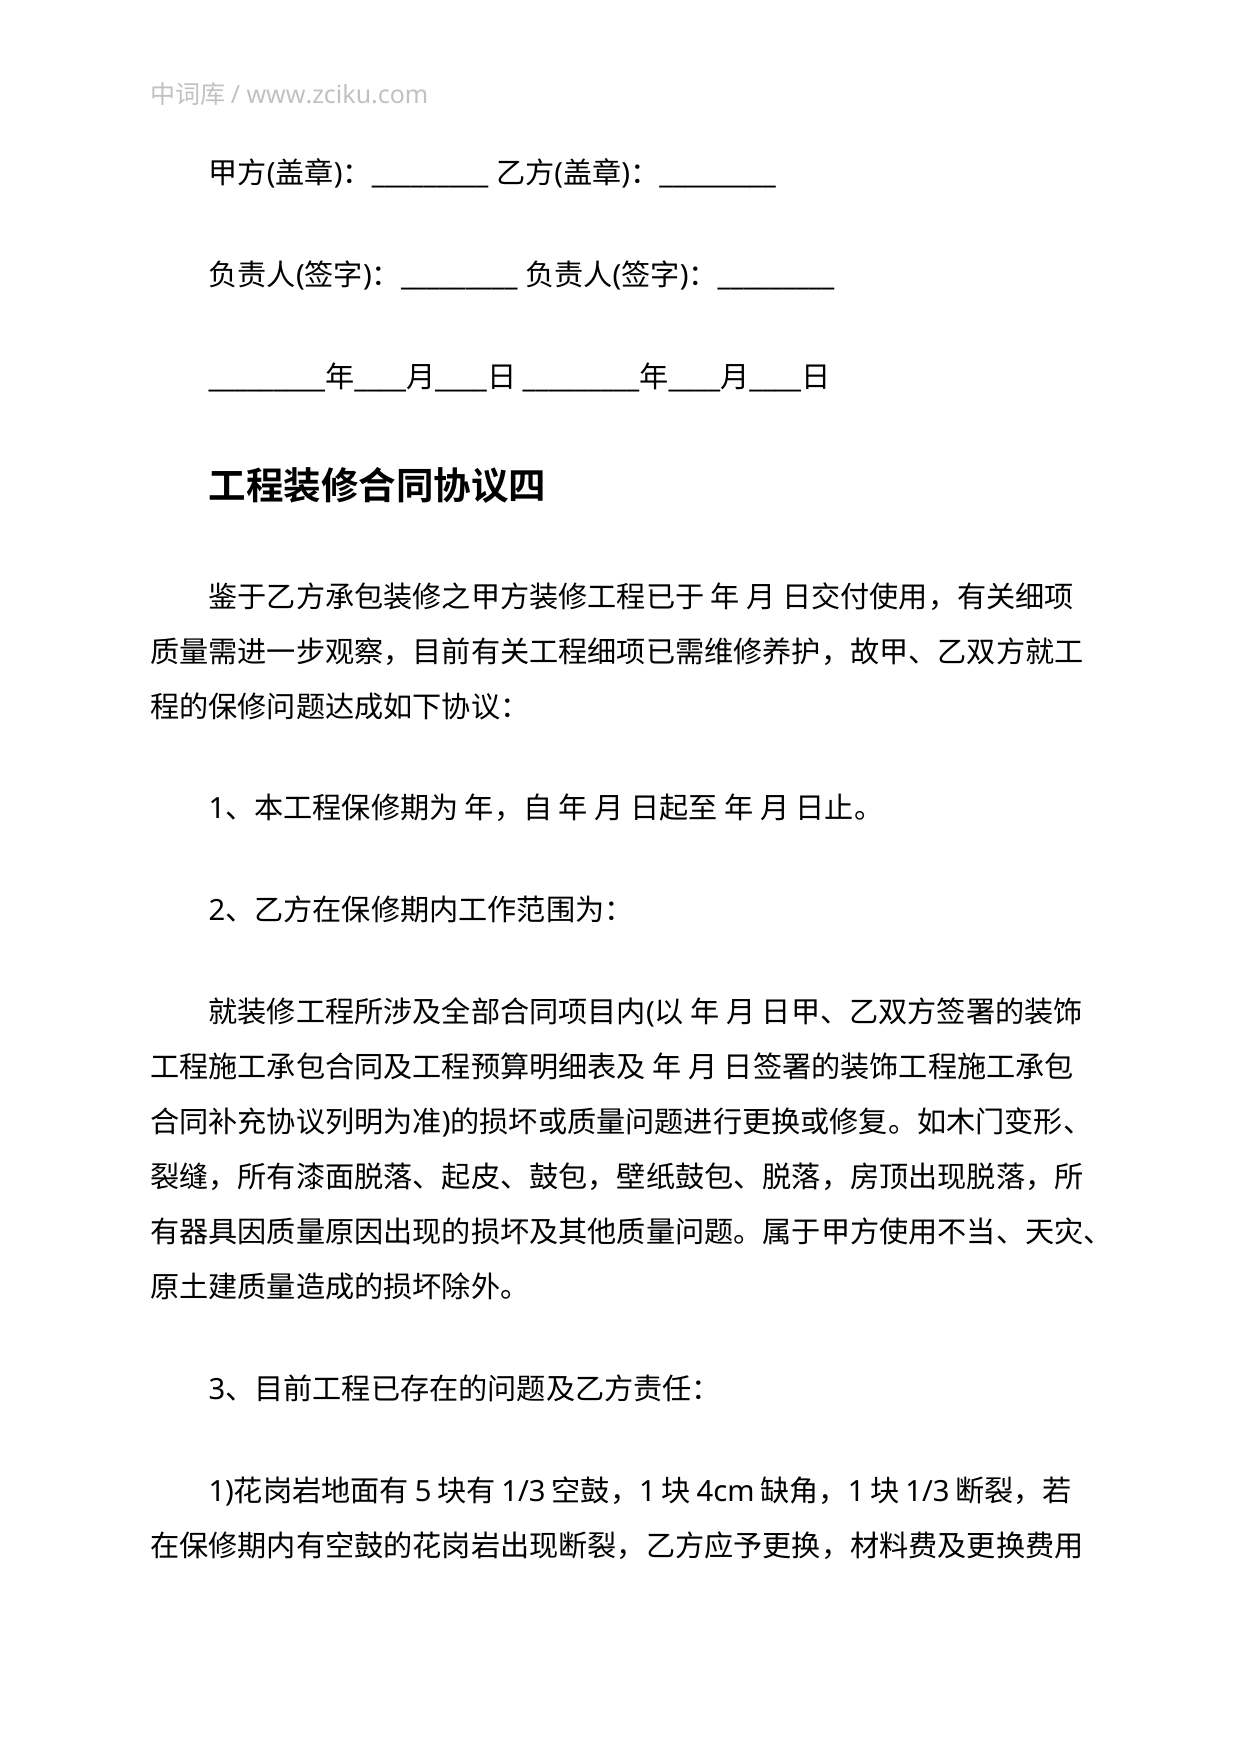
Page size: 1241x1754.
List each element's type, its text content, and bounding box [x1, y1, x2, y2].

text 2、乙方在保修期内工作范围为： [150, 887, 1090, 929]
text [150, 1467, 1090, 1564]
text 就装修工程所涉及全部合同项目内(以 年 月 日甲、乙双方签署的装饰工程施工承包合同及工程预算明细表及 年 月 日签署的装饰工程施工承包合同补充协议列明为准)的损坏或质量问题进行更换或修复。如木门变形、裂缝，所有漆面脱落、起皮、鼓包，壁纸鼓包、脱落，房顶出现脱落，所有器具因质量原因出现的损坏及其他质量问题。属于甲方使用不当、天灾、原土建质量造成的损坏除外。 [150, 989, 1090, 1306]
text 工程装修合同协议四 [150, 456, 1090, 510]
text 负责人(签字)：_________ 负责人(签字)：_________ [150, 252, 1090, 294]
text 鉴于乙方承包装修之甲方装修工程已于 年 月 日交付使用，有关细项质量需进一步观察，目前有关工程细项已需维修养护，故甲、乙双方就工程的保修问题达成如下协议： [150, 573, 1090, 725]
text 甲方(盖章)：_________ 乙方(盖章)：_________ [150, 150, 1090, 192]
text 3、目前工程已存在的问题及乙方责任： [150, 1365, 1090, 1408]
text _________年____月____日 _________年____月____日 [150, 354, 1090, 396]
text 1、本工程保修期为 年，自 年 月 日起至 年 月 日止。 [150, 785, 1090, 827]
